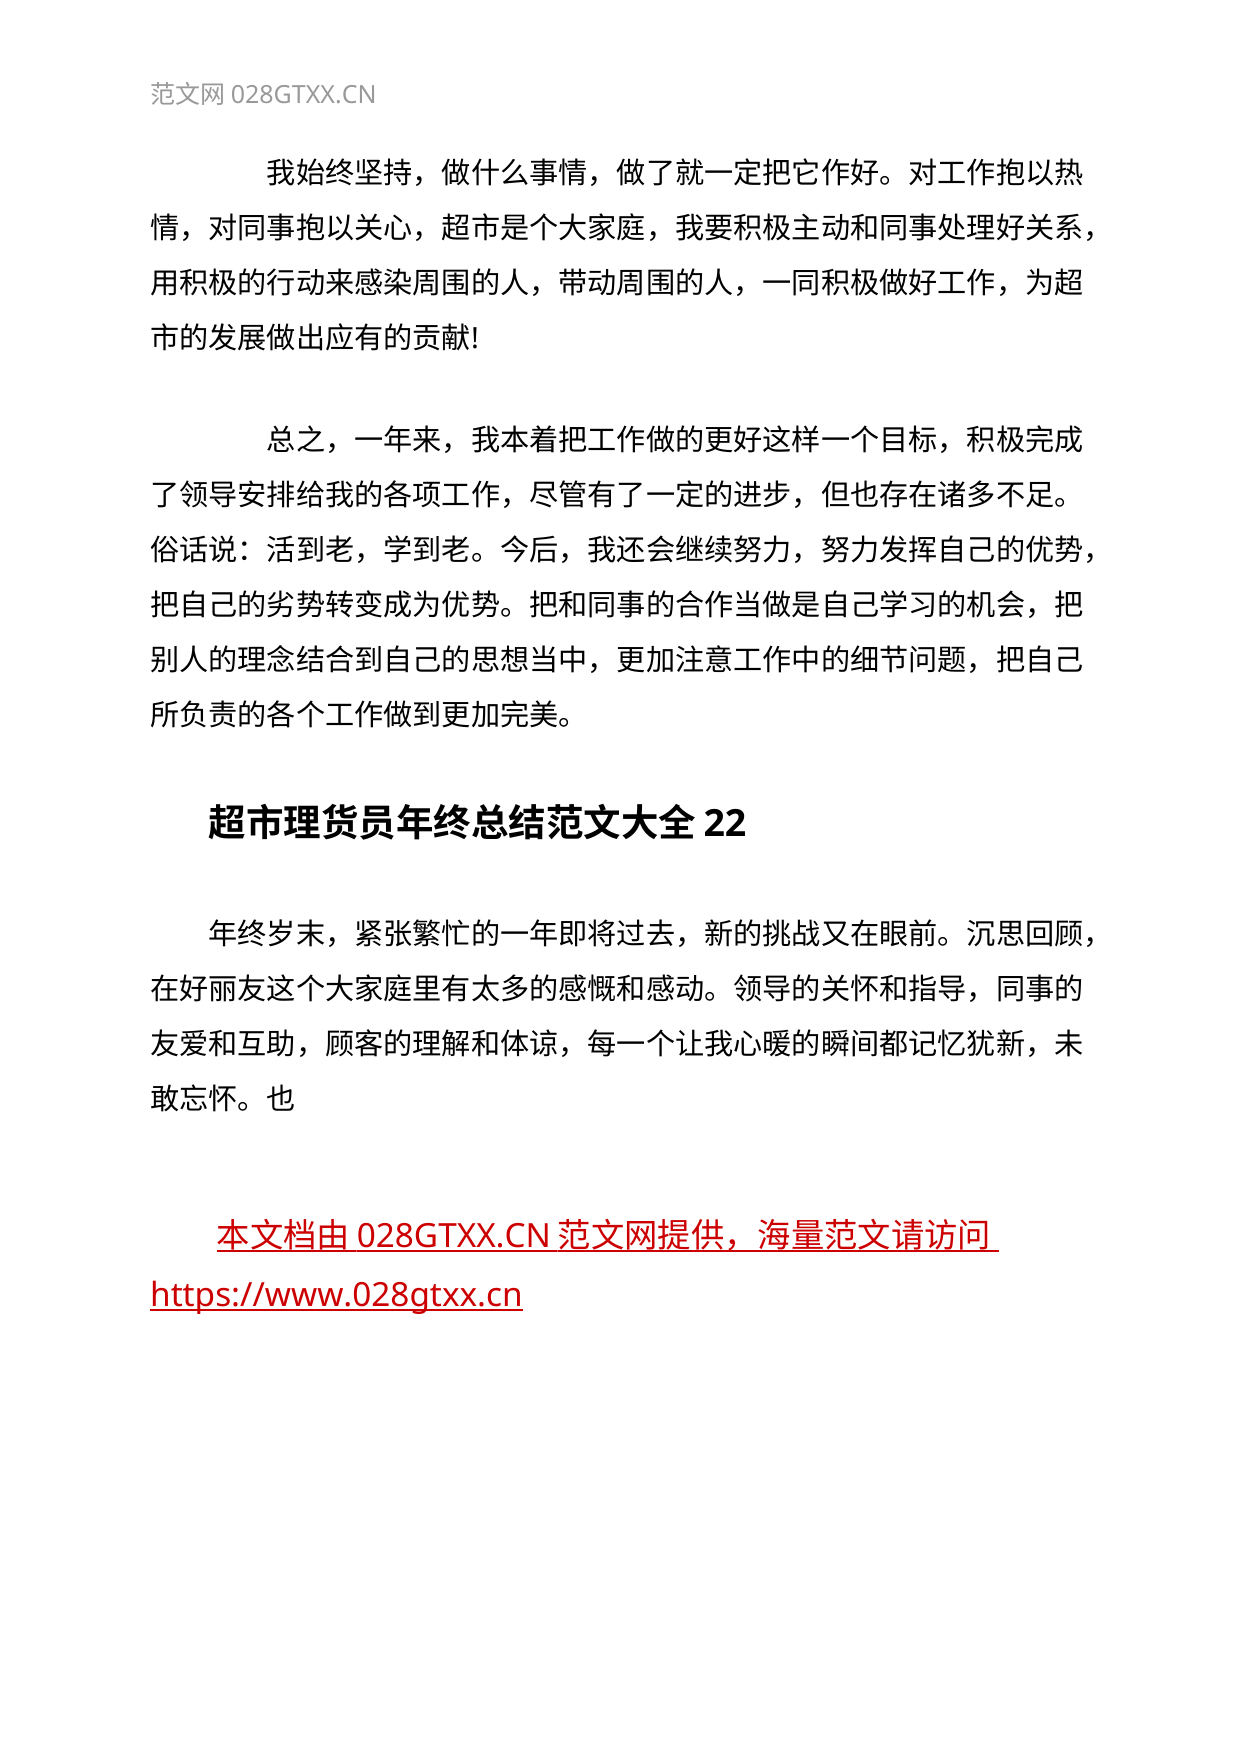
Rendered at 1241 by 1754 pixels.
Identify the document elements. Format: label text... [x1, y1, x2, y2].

text 我始终坚持，做什么事情，做了就一定把它作好。对工作抱以热情，对同事抱以关心，超市是个大家庭，我要积极主动和同事处理好关系，用积极的行动来感染周围的人，带动周围的人，一同积极做好工作，为超市的发展做出应有的贡献! [150, 150, 1090, 357]
text 本文档由028GTXX.CN范文网提供，海量范文请访问 https://www.028gtxx.cn [150, 1208, 1090, 1316]
text 年终岁末，紧张繁忙的一年即将过去，新的挑战又在眼前。沉思回顾，在好丽友这个大家庭里有太多的感慨和感动。领导的关怀和指导，同事的友爱和互助，顾客的理解和体谅，每一个让我心暖的瞬间都记忆犹新，未敢忘怀。也 [150, 911, 1090, 1118]
text 超市理货员年终总结范文大全22 [150, 793, 1090, 848]
text 总之，一年来，我本着把工作做的更好这样一个目标，积极完成了领导安排给我的各项工作，尽管有了一定的进步，但也存在诸多不足。俗话说：活到老，学到老。今后，我还会继续努力，努力发挥自己的优势，把自己的劣势转变成为优势。把和同事的合作当做是自己学习的机会，把别人的理念结合到自己的思想当中，更加注意工作中的细节问题，把自己所负责的各个工作做到更加完美。 [150, 417, 1090, 734]
